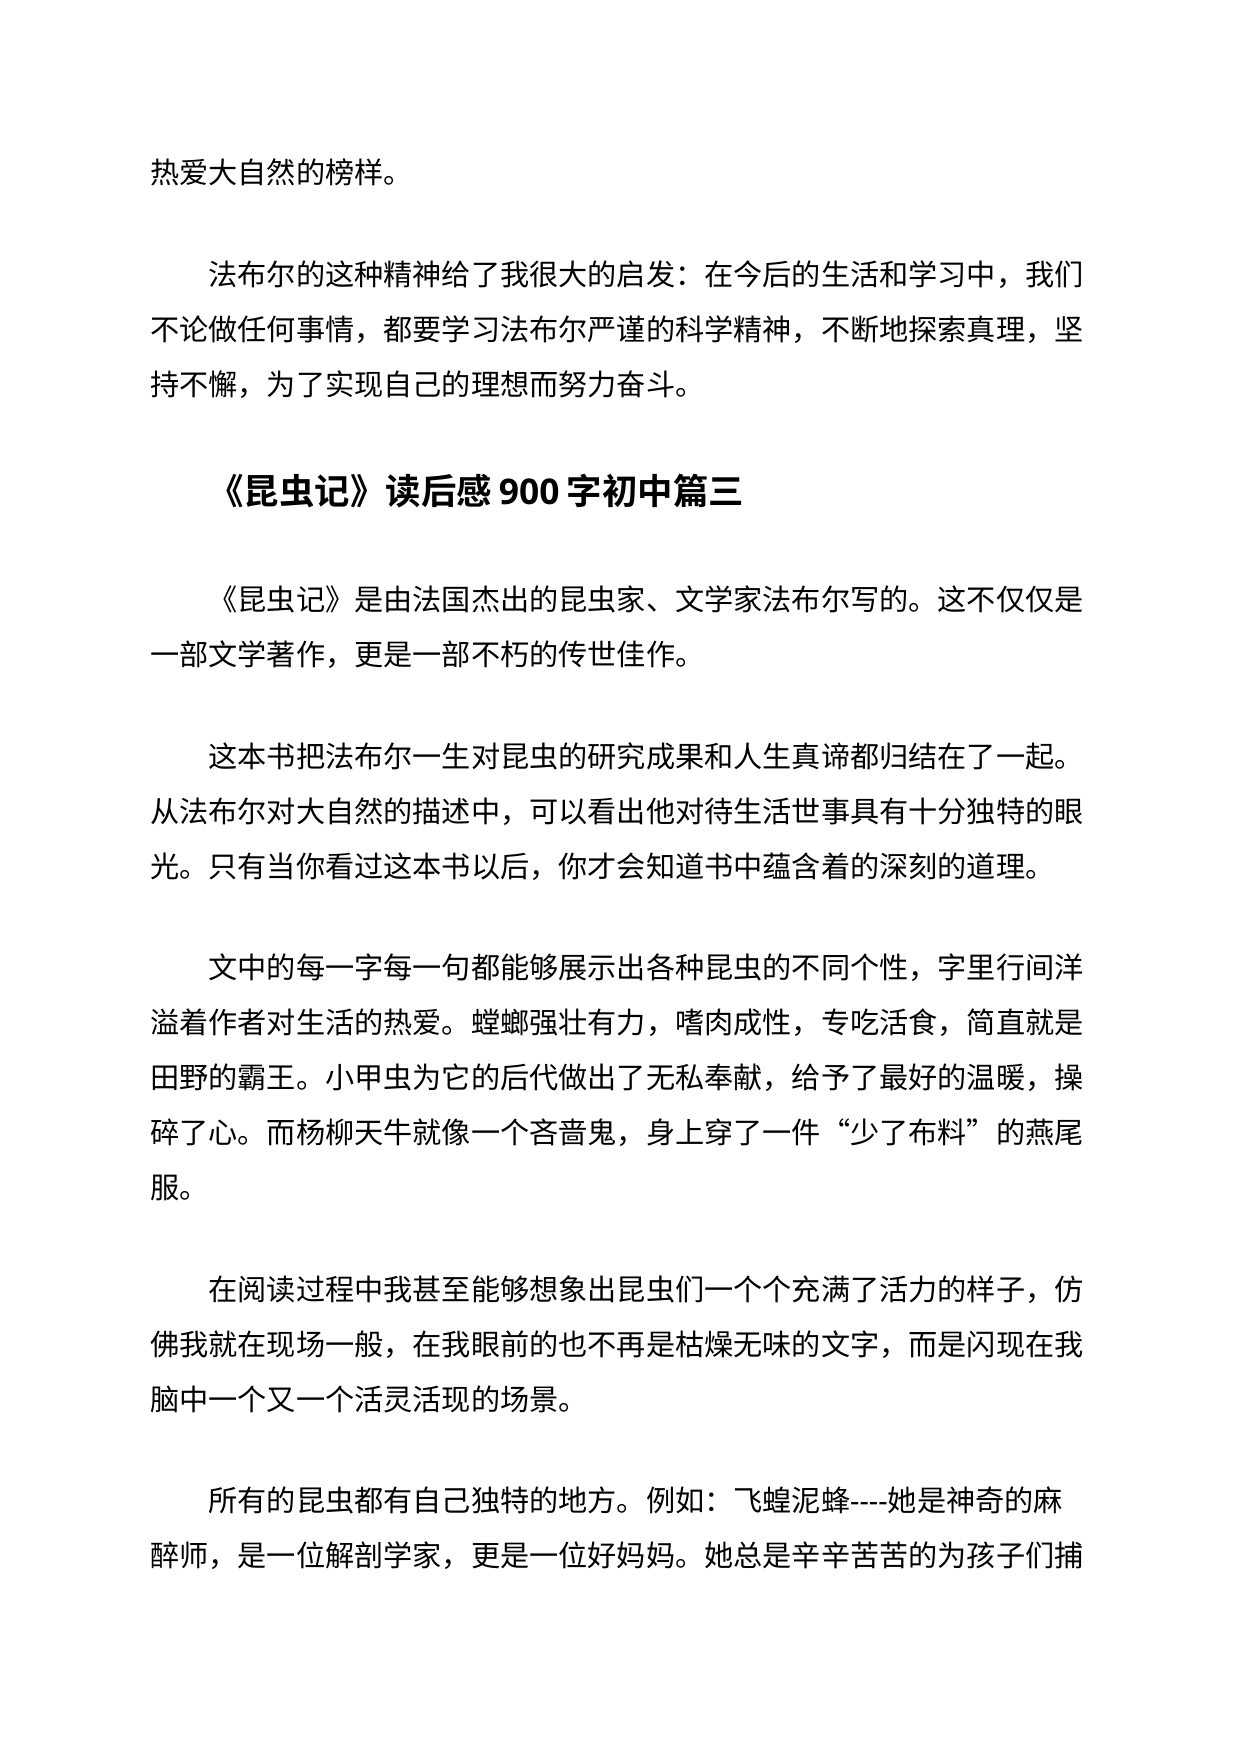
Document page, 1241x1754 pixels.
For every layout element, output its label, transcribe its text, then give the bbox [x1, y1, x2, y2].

text 在阅读过程中我甚至能够想象出昆虫们一个个充满了活力的样子，仿佛我就在现场一般，在我眼前的也不再是枯燥无味的文字，而是闪现在我脑中一个又一个活灵活现的场景。 [150, 1266, 1090, 1418]
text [150, 1478, 1090, 1575]
text 文中的每一字每一句都能够展示出各种昆虫的不同个性，字里行间洋溢着作者对生活的热爱。螳螂强壮有力，嗜肉成性，专吃活食，简直就是田野的霸王。小甲虫为它的后代做出了无私奉献，给予了最好的温暖，操碎了心。而杨柳天牛就像一个吝啬鬼，身上穿了一件“少了布料”的燕尾服。 [150, 945, 1090, 1207]
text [150, 150, 1090, 192]
text 法布尔的这种精神给了我很大的启发：在今后的生活和学习中，我们不论做任何事情，都要学习法布尔严谨的科学精神，不断地探索真理，坚持不懈，为了实现自己的理想而努力奋斗。 [150, 252, 1090, 404]
text 《昆虫记》是由法国杰出的昆虫家、文学家法布尔写的。这不仅仅是一部文学著作，更是一部不朽的传世佳作。 [150, 577, 1090, 674]
text 这本书把法布尔一生对昆虫的研究成果和人生真谛都归结在了一起。从法布尔对大自然的描述中，可以看出他对待生活世事具有十分独特的眼光。只有当你看过这本书以后，你才会知道书中蕴含着的深刻的道理。 [150, 733, 1090, 886]
text 《昆虫记》读后感900字初中篇三 [150, 463, 1090, 515]
